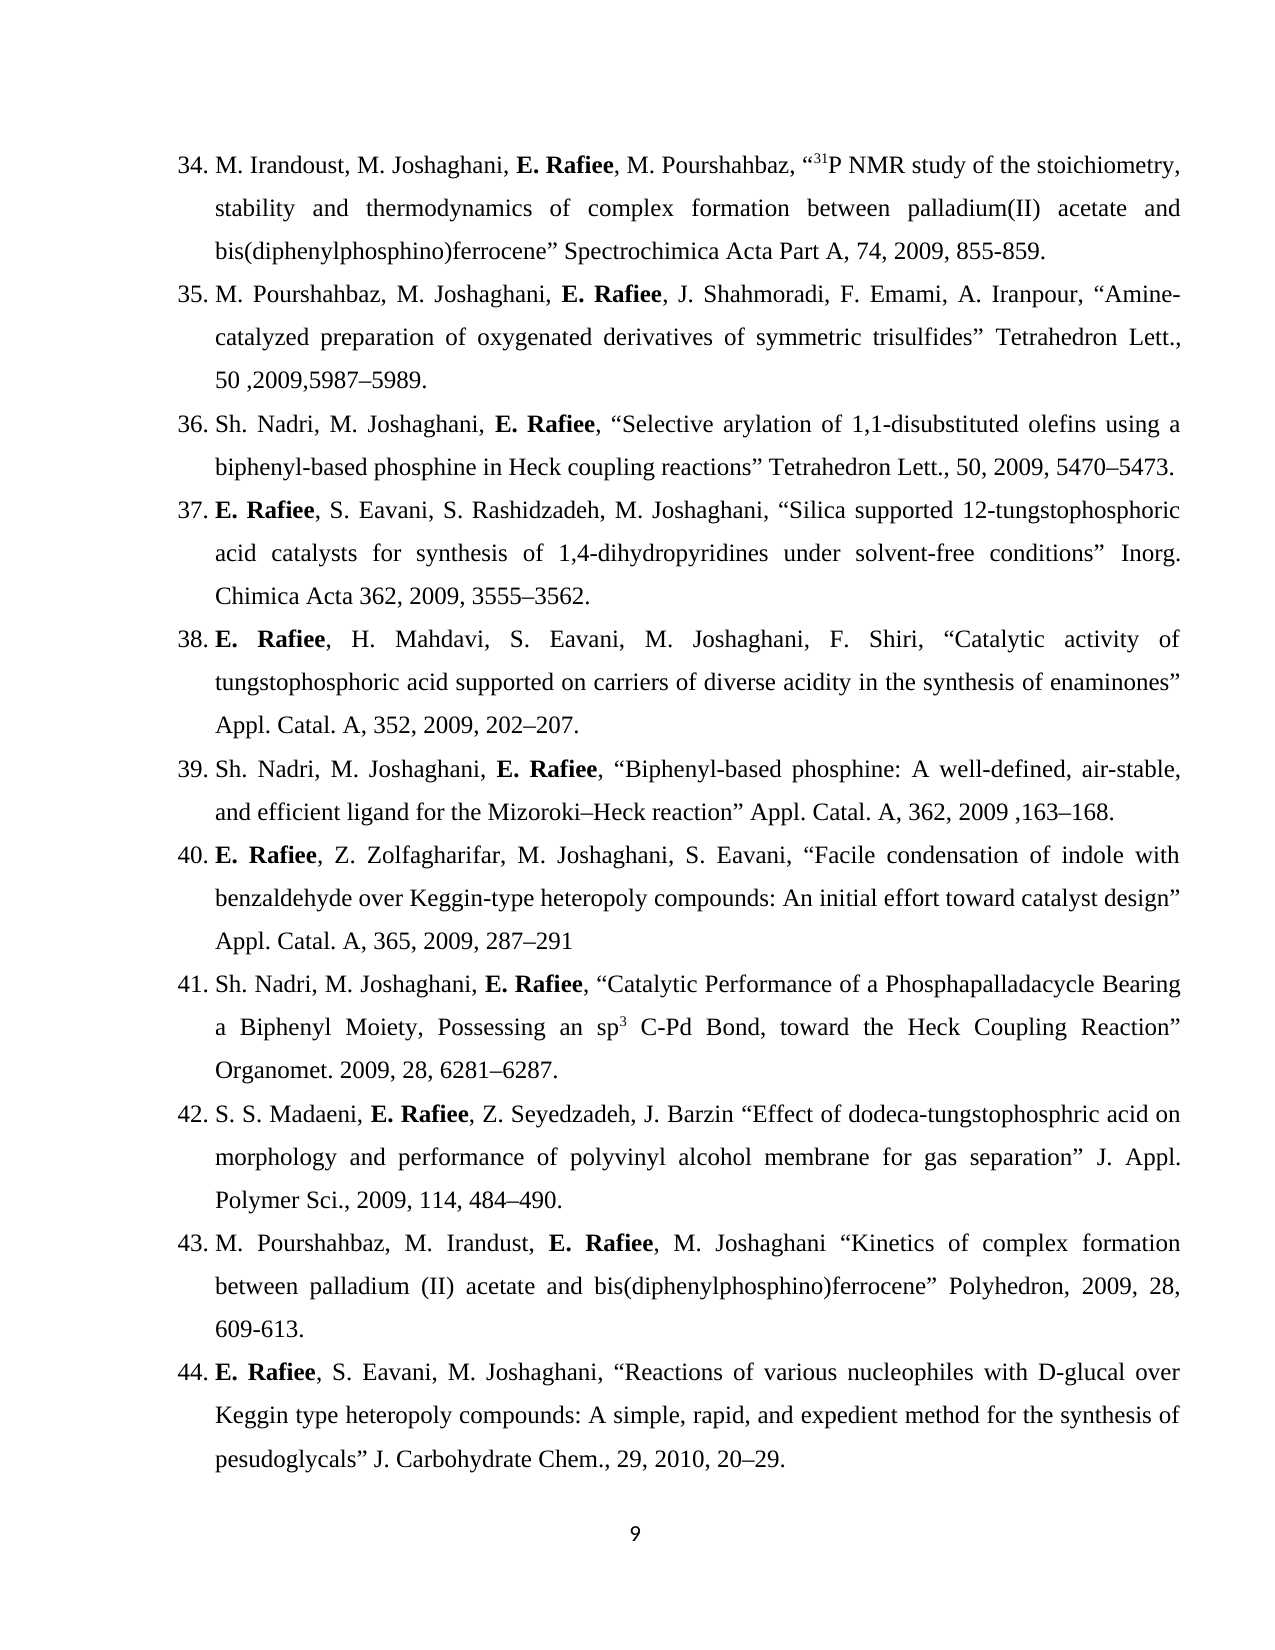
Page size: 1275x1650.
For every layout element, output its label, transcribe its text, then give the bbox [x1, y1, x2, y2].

list M. Pourshahbaz, M. Joshaghani, E. Rafiee, J. Shahmoradi, F. Emami, A. Iranpour, “Amine-catalyzed preparation of oxygenated derivatives of symmetric trisulfides” Tetrahedron Lett., 50 ,2009,5987–5989. [177, 279, 1181, 394]
list S. S. Madaeni, E. Rafiee, Z. Seyedzadeh, J. Barzin “Effect of dodeca-tungstophosphric acid on morphology and performance of polyvinyl alcohol membrane for gas separation” J. Appl. Polymer Sci., 2009, 114, 484–490. [177, 1099, 1181, 1214]
list E. Rafiee, Z. Zolfagharifar, M. Joshaghani, S. Eavani, “Facile condensation of indole with benzaldehyde over Keggin-type heteropoly compounds: An initial effort toward catalyst design” Appl. Catal. A, 365, 2009, 287–291 [177, 840, 1181, 955]
list M. Pourshahbaz, M. Irandust, E. Rafiee, M. Joshaghani “Kinetics of complex formation between palladium (II) acetate and bis(diphenylphosphino)ferrocene” Polyhedron, 2009, 28, 609-613. [177, 1228, 1181, 1343]
list M. Irandoust, M. Joshaghani, E. Rafiee, M. Pourshahbaz, “31P NMR study of the stoichiometry, stability and thermodynamics of complex formation between palladium(II) acetate and bis(diphenylphosphino)ferrocene” Spectrochimica Acta Part A, 74, 2009, 855-859. [177, 150, 1181, 265]
list Sh. Nadri, M. Joshaghani, E. Rafiee, “Biphenyl-based phosphine: A well-defined, air-stable, and efficient ligand for the Mizoroki–Heck reaction” Appl. Catal. A, 362, 2009 ,163–168. [177, 754, 1181, 826]
list Sh. Nadri, M. Joshaghani, E. Rafiee, “Catalytic Performance of a Phosphapalladacycle Bearing a Biphenyl Moiety, Possessing an sp3 C-Pd Bond, toward the Heck Coupling Reaction” Organomet. 2009, 28, 6281–6287. [177, 969, 1181, 1084]
list E. Rafiee, H. Mahdavi, S. Eavani, M. Joshaghani, F. Shiri, “Catalytic activity of tungstophosphoric acid supported on carriers of diverse acidity in the synthesis of enaminones” Appl. Catal. A, 352, 2009, 202–207. [177, 624, 1181, 739]
list E. Rafiee, S. Eavani, S. Rashidzadeh, M. Joshaghani, “Silica supported 12-tungstophosphoric acid catalysts for synthesis of 1,4-dihydropyridines under solvent-free conditions” Inorg. Chimica Acta 362, 2009, 3555–3562. [177, 495, 1181, 610]
list Sh. Nadri, M. Joshaghani, E. Rafiee, “Selective arylation of 1,1-disubstituted olefins using a biphenyl-based phosphine in Heck coupling reactions” Tetrahedron Lett., 50, 2009, 5470–5473. [177, 409, 1181, 481]
list E. Rafiee, S. Eavani, M. Joshaghani, “Reactions of various nucleophiles with D-glucal over Keggin type heteropoly compounds: A simple, rapid, and expedient method for the synthesis of pesudoglycals” J. Carbohydrate Chem., 29, 2010, 20–29. [177, 1357, 1181, 1472]
